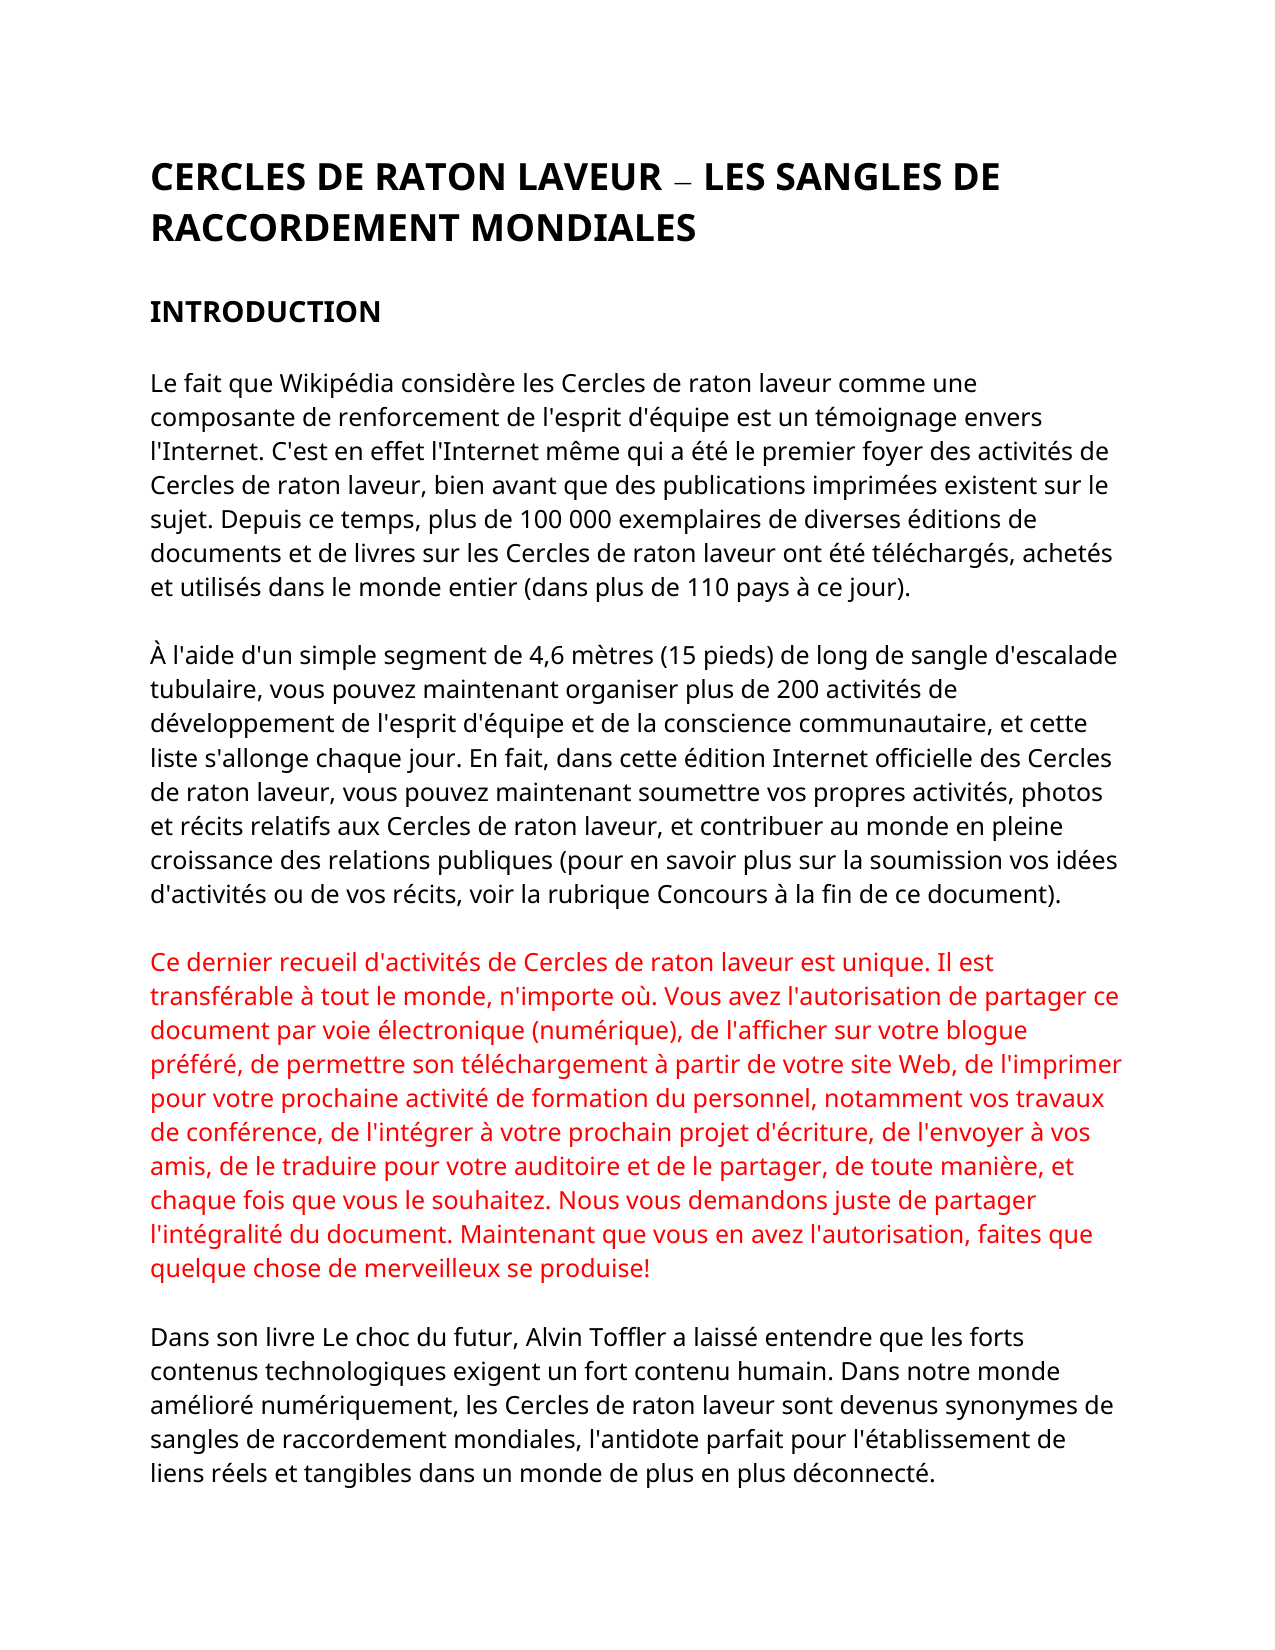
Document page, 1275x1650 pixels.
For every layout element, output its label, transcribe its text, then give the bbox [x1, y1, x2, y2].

text Ce dernier recueil d'activités de Cercles de raton laveur est unique. Il est transférable à tout le monde, n'importe où. Vous avez l'autorisation de partager ce document par voie électronique (numérique), de l'afficher sur votre blogue préféré, de permettre son téléchargement à partir de votre site Web, de l'imprimer pour votre prochaine activité de formation du personnel, notamment vos travaux de conférence, de l'intégrer à votre prochain projet d'écriture, de l'envoyer à vos amis, de le traduire pour votre auditoire et de le partager, de toute manière, et chaque fois que vous le souhaitez. Nous vous demandons juste de partager l'intégralité du document. Maintenant que vous en avez l'autorisation, faites que quelque chose de merveilleux se produise! [150, 944, 1125, 1285]
text INTRODUCTION [150, 292, 1125, 331]
text Dans son livre Le choc du futur, Alvin Toffler a laissé entendre que les forts contenus technologiques exigent un fort contenu humain. Dans notre monde amélioré numériquement, les Cercles de raton laveur sont devenus synonymes de sangles de raccordement mondiales, l'antidote parfait pour l'établissement de liens réels et tangibles dans un monde de plus en plus déconnecté. [150, 1319, 1125, 1489]
text Le fait que Wikipédia considère les Cercles de raton laveur comme une composante de renforcement de l'esprit d'équipe est un témoignage envers l'Internet. C'est en effet l'Internet même qui a été le premier foyer des activités de Cercles de raton laveur, bien avant que des publications imprimées existent sur le sujet. Depuis ce temps, plus de 100 000 exemplaires de diverses éditions de documents et de livres sur les Cercles de raton laveur ont été téléchargés, achetés et utilisés dans le monde entier (dans plus de 110 pays à ce jour). [150, 366, 1125, 604]
text À l'aide d'un simple segment de 4,6 mètres (15 pieds) de long de sangle d'escalade tubulaire, vous pouvez maintenant organiser plus de 200 activités de développement de l'esprit d'équipe et de la conscience communautaire, et cette liste s'allonge chaque jour. En fait, dans cette édition Internet officielle des Cercles de raton laveur, vous pouvez maintenant soumettre vos propres activités, photos et récits relatifs aux Cercles de raton laveur, et contribuer au monde en pleine croissance des relations publiques (pour en savoir plus sur la soumission vos idées d'activités ou de vos récits, voir la rubrique Concours à la fin de ce document). [150, 638, 1125, 911]
text CERCLES DE RATON LAVEUR — LES SANGLES DE RACCORDEMENT MONDIALES [150, 150, 1125, 252]
